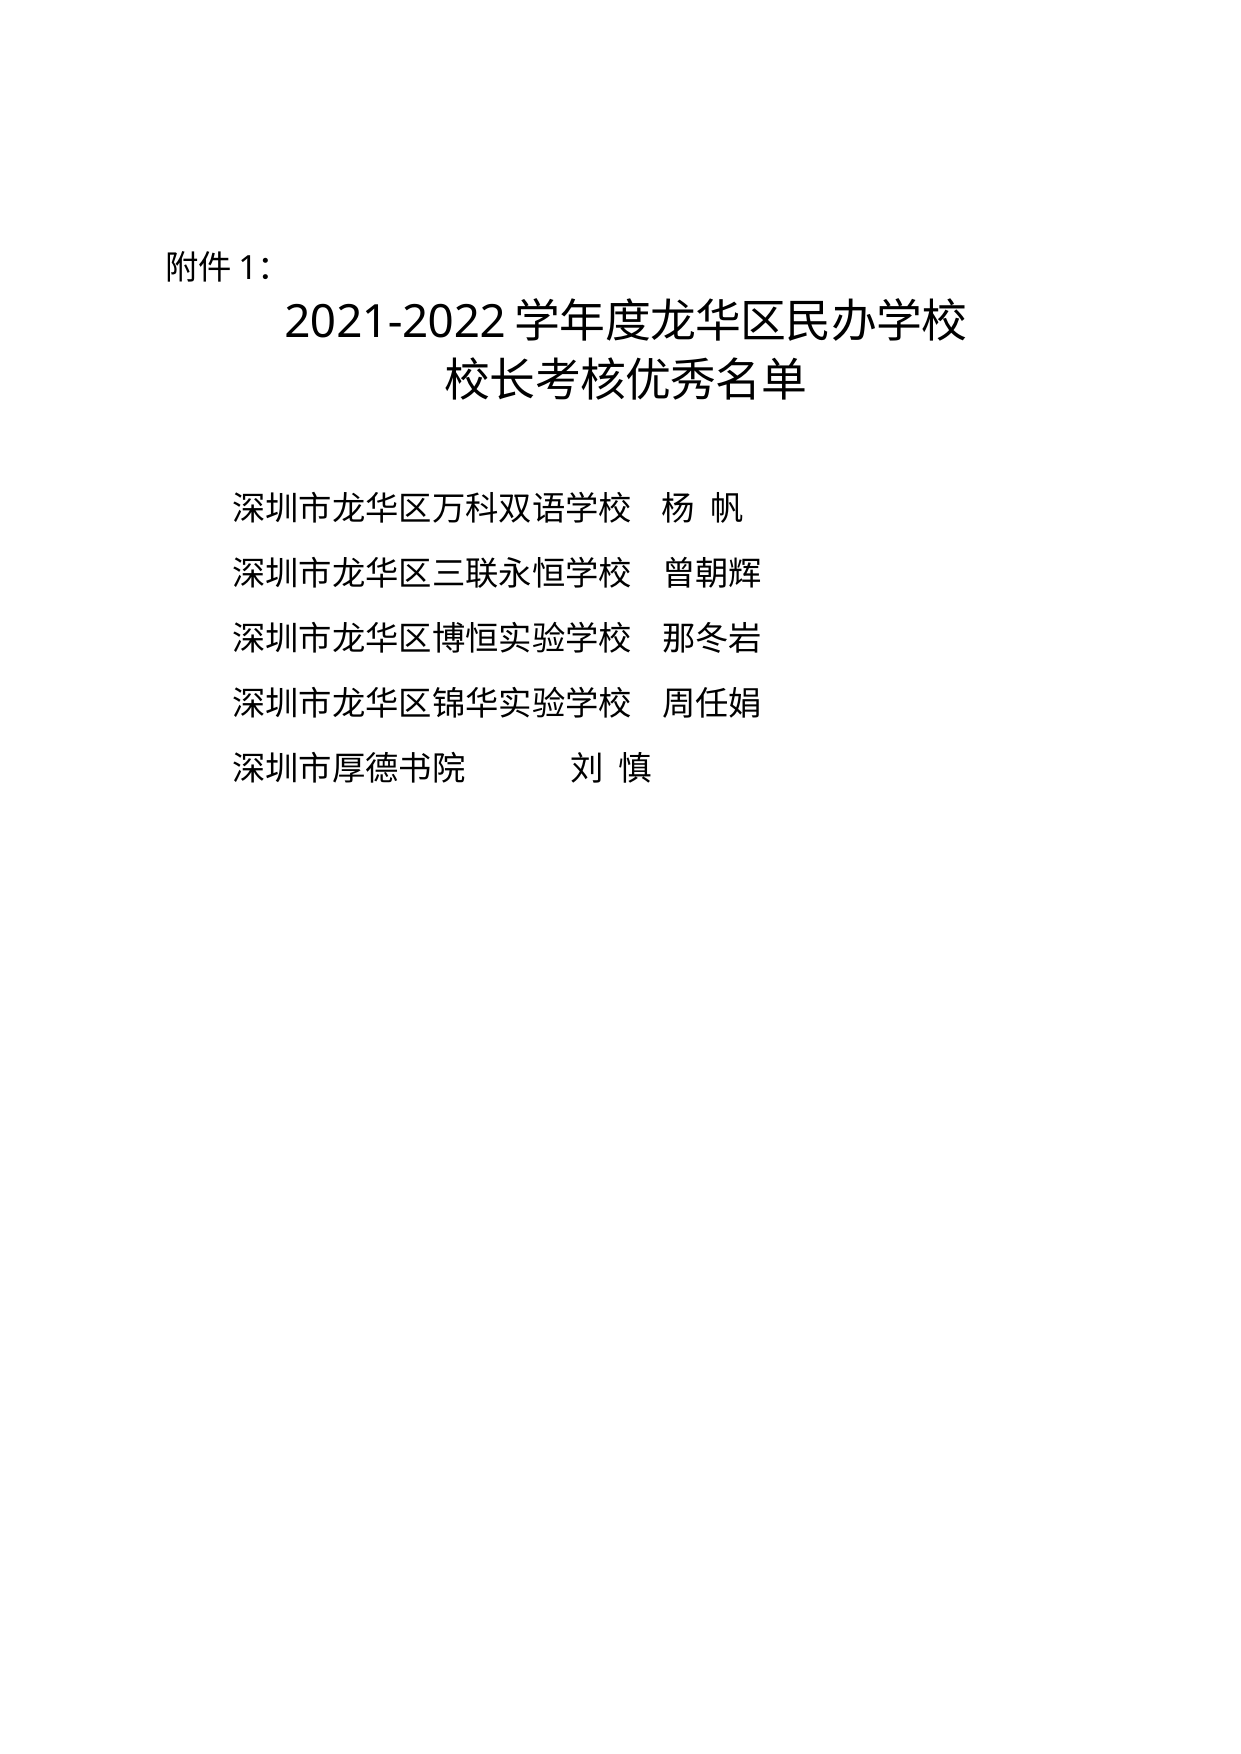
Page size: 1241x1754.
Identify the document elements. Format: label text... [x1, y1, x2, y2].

text 深圳市厚德书院 刘 慎 [165, 733, 1087, 798]
text 校长考核优秀名单 [165, 349, 1087, 408]
text 深圳市龙华区博恒实验学校 那冬岩 [165, 603, 1087, 668]
text 2021-2022学年度龙华区民办学校 [165, 291, 1087, 349]
text 深圳市龙华区锦华实验学校 周任娟 [165, 668, 1087, 733]
text 深圳市龙华区万科双语学校 杨 帆 [165, 473, 1087, 538]
text 深圳市龙华区三联永恒学校 曾朝辉 [165, 538, 1087, 603]
text 附件1： [165, 233, 1087, 291]
